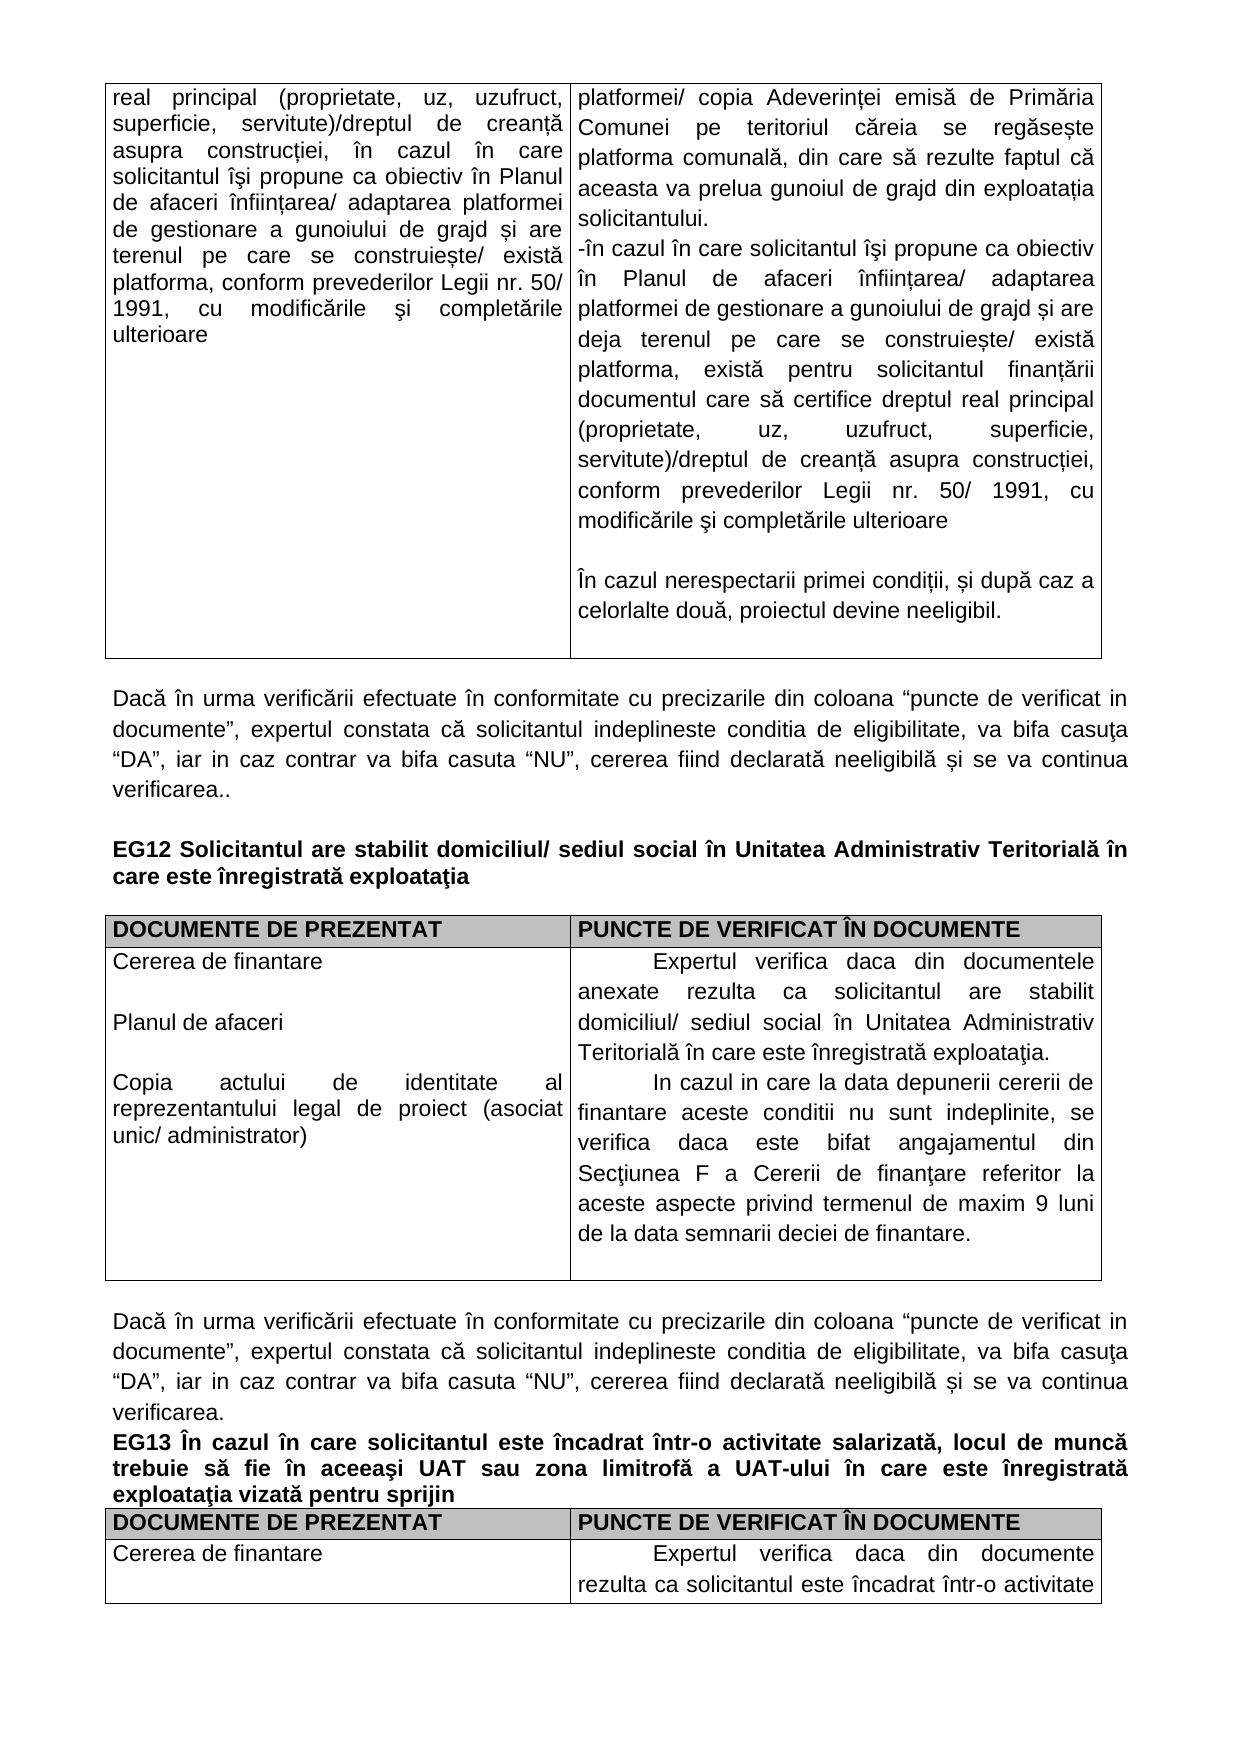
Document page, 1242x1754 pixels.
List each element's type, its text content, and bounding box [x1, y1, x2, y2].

table_header DOCUMENTE DE PREZENTAT [106, 1509, 570, 1539]
table_header PUNCTE DE VERIFICAT ÎN DOCUMENTE [571, 1509, 1101, 1539]
text EG13 În cazul în care solicitantul este încadrat într-o activitate salarizată, locul de muncă trebuie să fie în aceeaşi UAT sau zona limitrofă a UAT-ului în care este înregistrată exploataţia vizată pentru sprijin [112, 1429, 1129, 1508]
text Dacă în urma verificării efectuate în conformitate cu precizarile din coloana “puncte de verificat in documente”, expertul constata că solicitantul indeplineste conditia de eligibilitate, va bifa casuţa “DA”, iar in caz contrar va bifa casuta “NU”, cererea fiind declarată neeligibilă și se va continua verificarea. [112, 1308, 1129, 1425]
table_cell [571, 84, 1101, 658]
table_cell Cererea de finantare Planul de afaceri Copia actului de identitate al reprezentantului legal de proiect (asociat unic/ administrator) [106, 948, 570, 1280]
table_header PUNCTE DE VERIFICAT ÎN DOCUMENTE [571, 916, 1101, 947]
table_cell Expertul verifica daca din documentele anexate rezulta ca solicitantul are stabilit domiciliul/ sediul social în Unitatea Administrativ Teritorială în care este înregistrată exploataţia. In cazul in care la data depunerii cererii de finantare aceste conditii nu sunt indeplinite, se verifica daca este bifat angajamentul din Secţiunea F a Cererii de finanţare referitor la aceste aspecte privind termenul de maxim 9 luni de la data semnarii deciei de finantare. [571, 948, 1101, 1280]
text Dacă în urma verificării efectuate în conformitate cu precizarile din coloana “puncte de verificat in documente”, expertul constata că solicitantul indeplineste conditia de eligibilitate, va bifa casuţa “DA”, iar in caz contrar va bifa casuta “NU”, cererea fiind declarată neeligibilă și se va continua verificarea.. [112, 685, 1129, 802]
table_header DOCUMENTE DE PREZENTAT [106, 916, 570, 947]
text EG12 Solicitantul are stabilit domiciliul/ sediul social în Unitatea Administrativ Teritorială în care este înregistrată exploataţia [112, 836, 1129, 889]
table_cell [106, 1540, 570, 1603]
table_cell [571, 1540, 1101, 1603]
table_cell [106, 84, 570, 658]
